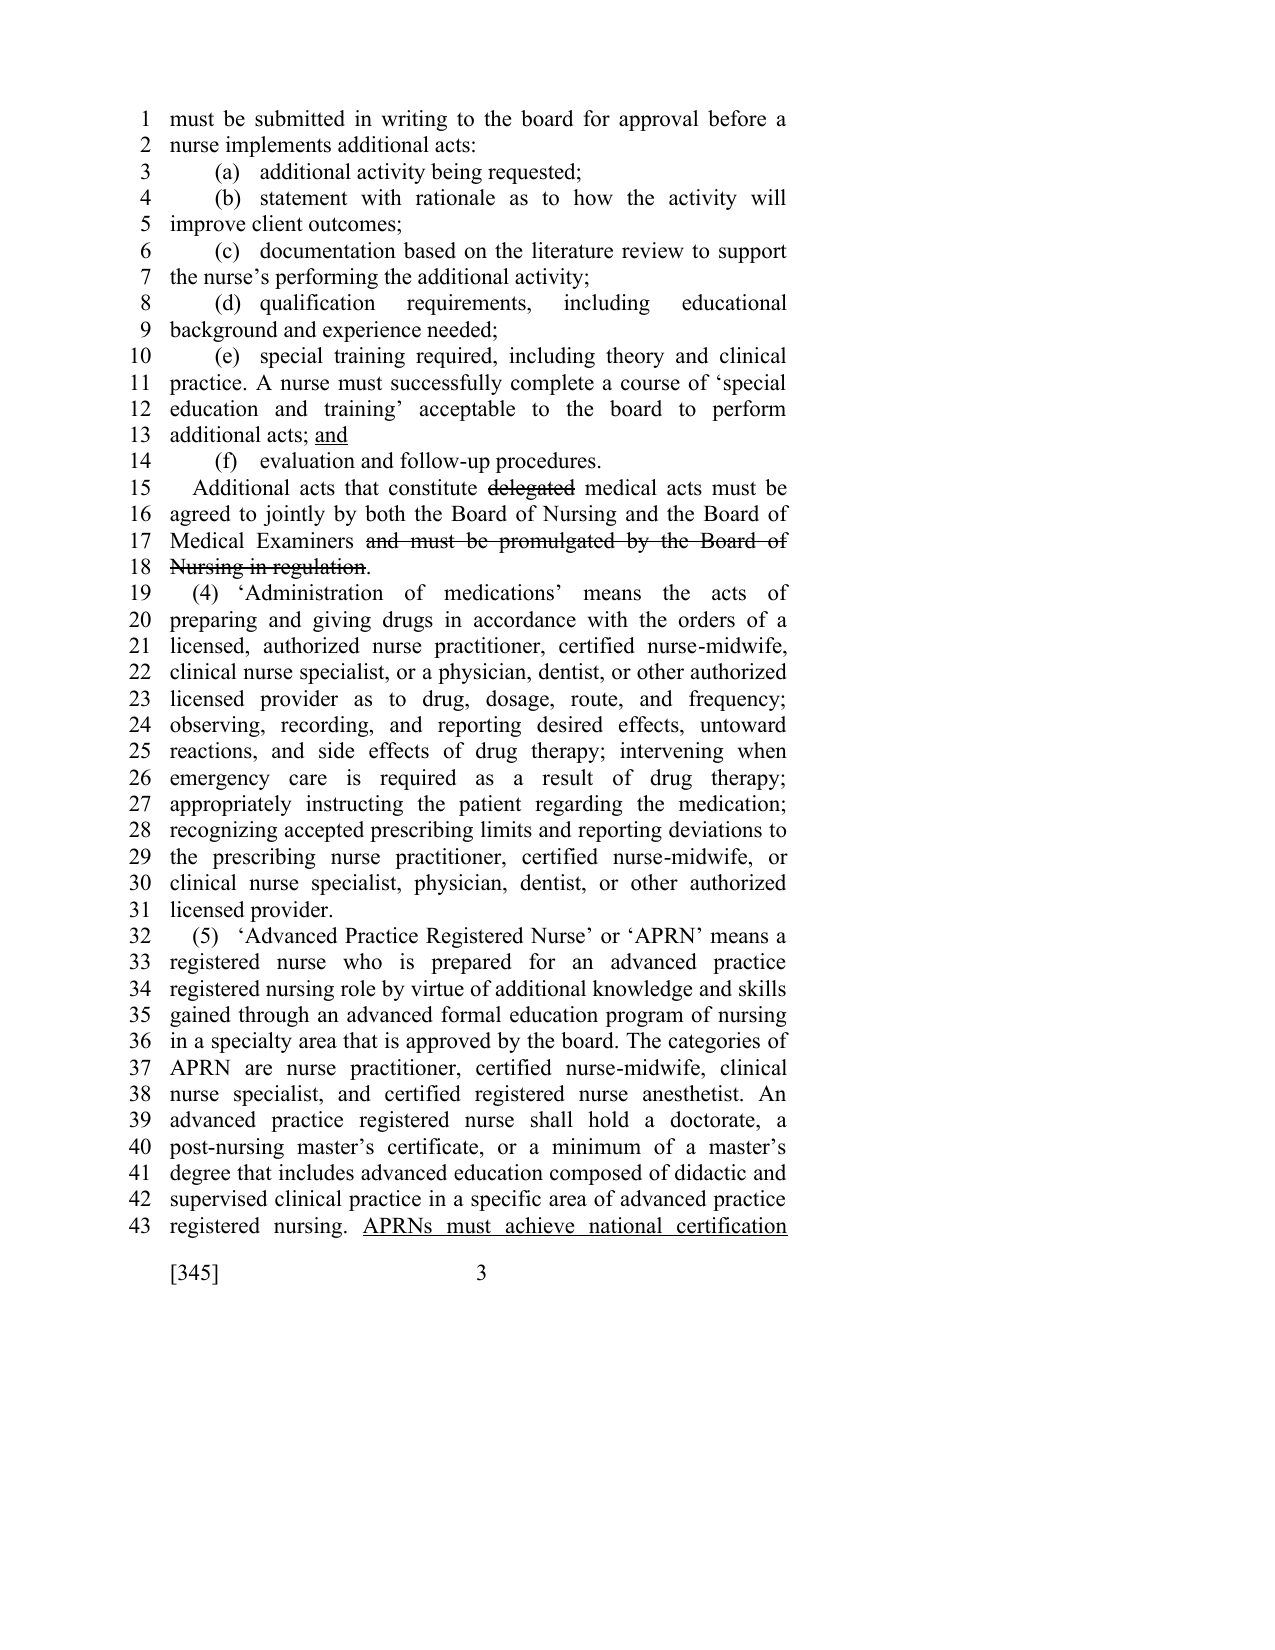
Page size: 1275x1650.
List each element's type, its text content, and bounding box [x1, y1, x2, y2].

text (a) additional activity being requested; [169, 158, 787, 184]
text (b) statement with rationale as to how the activity will improve client outcomes; [169, 184, 787, 237]
text (c) documentation based on the literature review to support the nurse’s performing the additional activity; [169, 237, 787, 289]
text (e) special training required, including theory and clinical practice. A nurse must successfully complete a course of ‘special education and training’ acceptable to the board to perform additional acts; and [169, 342, 787, 448]
text (4) ‘Administration of medications’ means the acts of preparing and giving drugs in accordance with the orders of a licensed, authorized nurse practitioner, certified nurse-midwife, clinical nurse specialist, or a physician, dentist, or other authorized licensed provider as to drug, dosage, route, and frequency; observing, recording, and reporting desired effects, untoward reactions, and side effects of drug therapy; intervening when emergency care is required as a result of drug therapy; appropriately instructing the patient regarding the medication; recognizing accepted prescribing limits and reporting deviations to the prescribing nurse practitioner, certified nurse-midwife, or clinical nurse specialist, physician, dentist, or other authorized licensed provider. [169, 579, 787, 922]
text Additional acts that constitute delegated medical acts must be agreed to jointly by both the Board of Nursing and the Board of Medical Examiners and must be promulgated by the Board of Nursing in regulation. [169, 474, 787, 579]
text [169, 105, 787, 158]
text (d) qualification requirements, including educational background and experience needed; [169, 289, 787, 342]
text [169, 922, 787, 1238]
text (f) evaluation and follow-up procedures. [169, 448, 787, 474]
